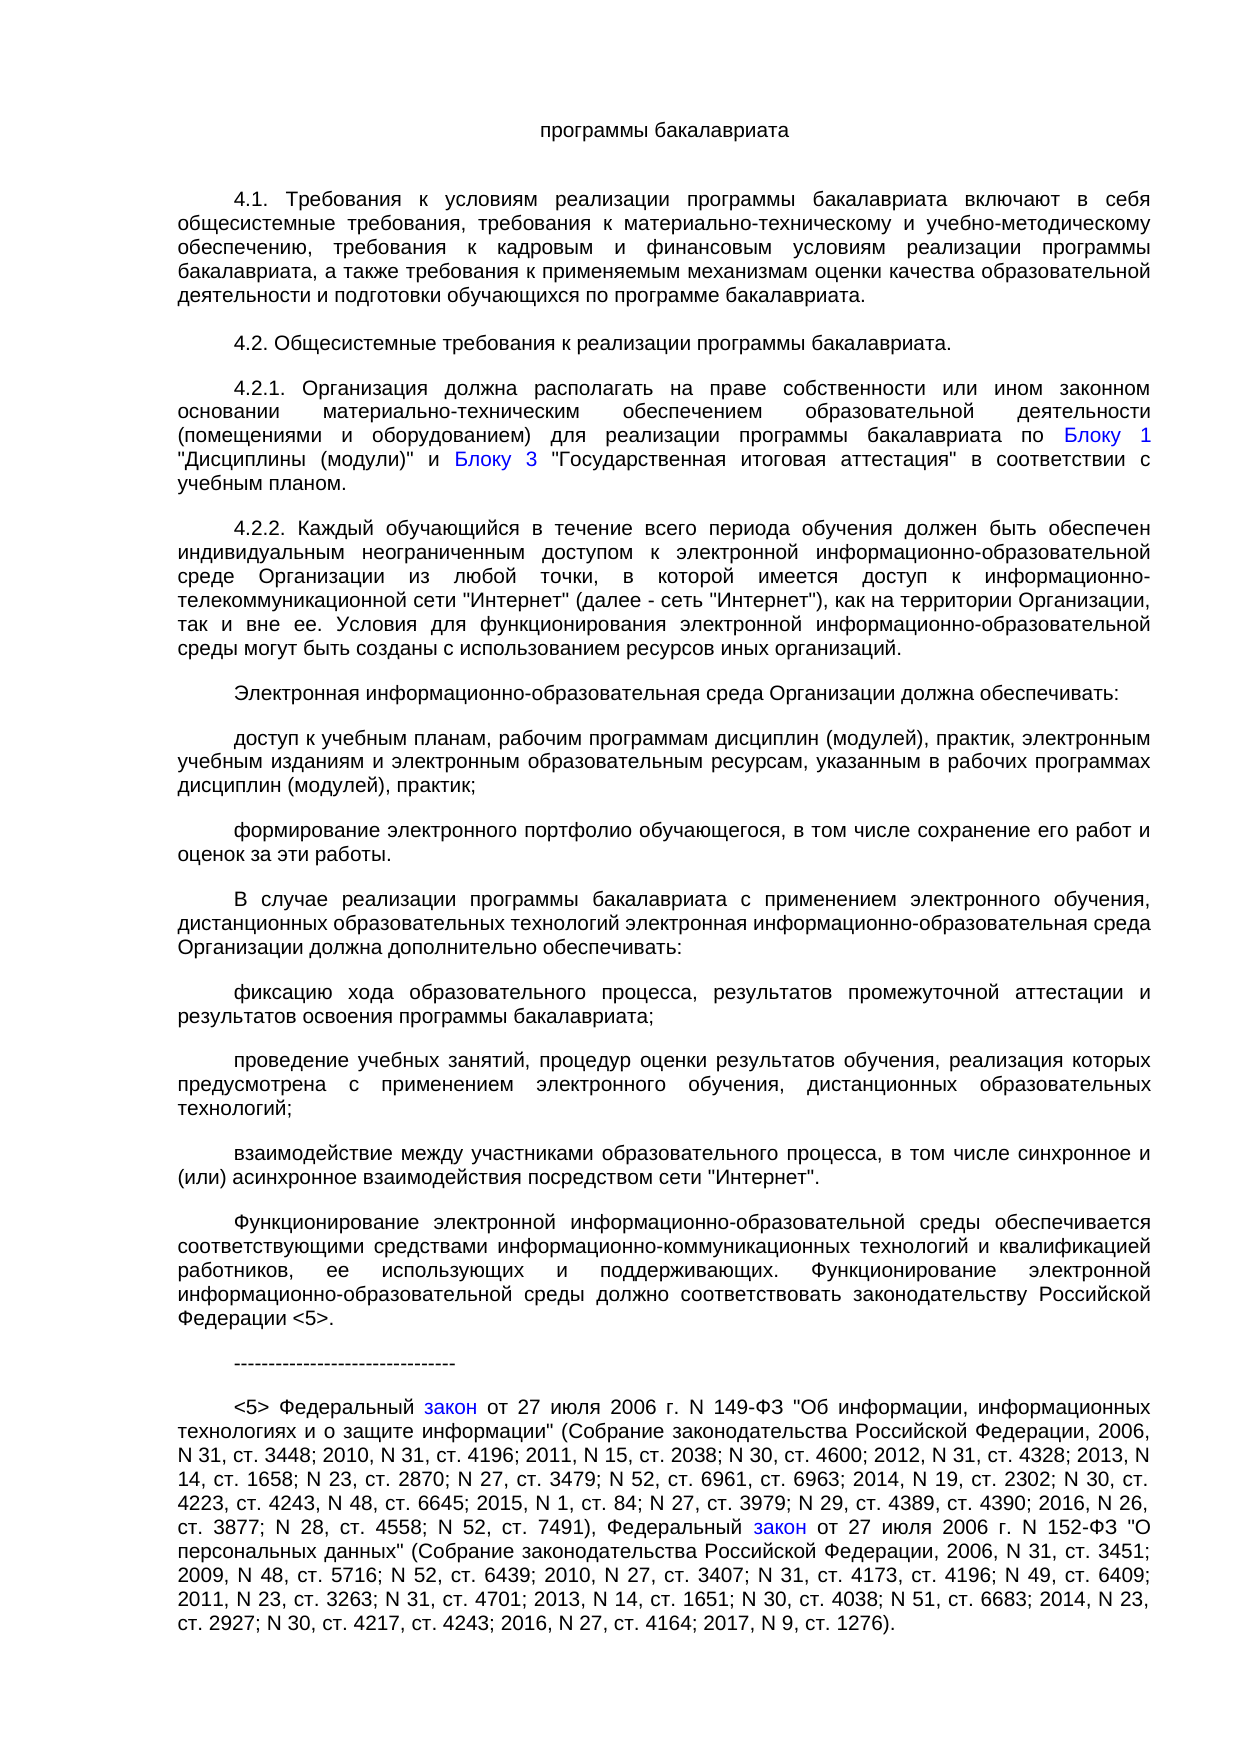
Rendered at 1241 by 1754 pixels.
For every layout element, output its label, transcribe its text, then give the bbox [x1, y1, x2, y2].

text 4.2.2. Каждый обучающийся в течение всего периода обучения должен быть обеспечен индивидуальным неограниченным доступом к электронной информационно-образовательной среде Организации из любой точки, в которой имеется доступ к информационно-телекоммуникационной сети "Интернет" (далее - сеть "Интернет"), как на территории Организации, так и вне ее. Условия для функционирования электронной информационно-образовательной среды могут быть созданы с использованием ресурсов иных организаций. [177, 516, 1152, 660]
text 4.2.1. Организация должна располагать на праве собственности или ином законном основании материально-техническим обеспечением образовательной деятельности (помещениями и оборудованием) для реализации программы бакалавриата по Блоку 1 "Дисциплины (модули)" и Блоку 3 "Государственная итоговая аттестация" в соответствии с учебным планом. [177, 375, 1152, 495]
text -------------------------------- [177, 1350, 1152, 1374]
text программы бакалавриата [177, 118, 1152, 142]
text проведение учебных занятий, процедур оценки результатов обучения, реализация которых предусмотрена с применением электронного обучения, дистанционных образовательных технологий; [177, 1048, 1152, 1120]
text фиксацию хода образовательного процесса, результатов промежуточной аттестации и результатов освоения программы бакалавриата; [177, 979, 1152, 1027]
text формирование электронного портфолио обучающегося, в том числе сохранение его работ и оценок за эти работы. [177, 818, 1152, 866]
text 4.1. Требования к условиям реализации программы бакалавриата включают в себя общесистемные требования, требования к материально-техническому и учебно-методическому обеспечению, требования к кадровым и финансовым условиям реализации программы бакалавриата, а также требования к применяемым механизмам оценки качества образовательной деятельности и подготовки обучающихся по программе бакалавриата. [177, 187, 1152, 307]
text взаимодействие между участниками образовательного процесса, в том числе синхронное и (или) асинхронное взаимодействия посредством сети "Интернет". [177, 1141, 1152, 1189]
text Электронная информационно-образовательная среда Организации должна обеспечивать: [177, 681, 1152, 704]
text доступ к учебным планам, рабочим программам дисциплин (модулей), практик, электронным учебным изданиям и электронным образовательным ресурсам, указанным в рабочих программах дисциплин (модулей), практик; [177, 725, 1152, 797]
text <5> Федеральный закон от 27 июля 2006 г. N 149-ФЗ "Об информации, информационных технологиях и о защите информации" (Собрание законодательства Российской Федерации, 2006, N 31, ст. 3448; 2010, N 31, ст. 4196; 2011, N 15, ст. 2038; N 30, ст. 4600; 2012, N 31, ст. 4328; 2013, N 14, ст. 1658; N 23, ст. 2870; N 27, ст. 3479; N 52, ст. 6961, ст. 6963; 2014, N 19, ст. 2302; N 30, ст. 4223, ст. 4243, N 48, ст. 6645; 2015, N 1, ст. 84; N 27, ст. 3979; N 29, ст. 4389, ст. 4390; 2016, N 26, ст. 3877; N 28, ст. 4558; N 52, ст. 7491), Федеральный закон от 27 июля 2006 г. N 152-ФЗ "О персональных данных" (Собрание законодательства Российской Федерации, 2006, N 31, ст. 3451; 2009, N 48, ст. 5716; N 52, ст. 6439; 2010, N 27, ст. 3407; N 31, ст. 4173, ст. 4196; N 49, ст. 6409; 2011, N 23, ст. 3263; N 31, ст. 4701; 2013, N 14, ст. 1651; N 30, ст. 4038; N 51, ст. 6683; 2014, N 23, ст. 2927; N 30, ст. 4217, ст. 4243; 2016, N 27, ст. 4164; 2017, N 9, ст. 1276). [177, 1395, 1152, 1635]
text В случае реализации программы бакалавриата с применением электронного обучения, дистанционных образовательных технологий электронная информационно-образовательная среда Организации должна дополнительно обеспечивать: [177, 887, 1152, 959]
text 4.2. Общесистемные требования к реализации программы бакалавриата. [177, 331, 1152, 354]
text Функционирование электронной информационно-образовательной среды обеспечивается соответствующими средствами информационно-коммуникационных технологий и квалификацией работников, ее использующих и поддерживающих. Функционирование электронной информационно-образовательной среды должно соответствовать законодательству Российской Федерации <5>. [177, 1210, 1152, 1329]
